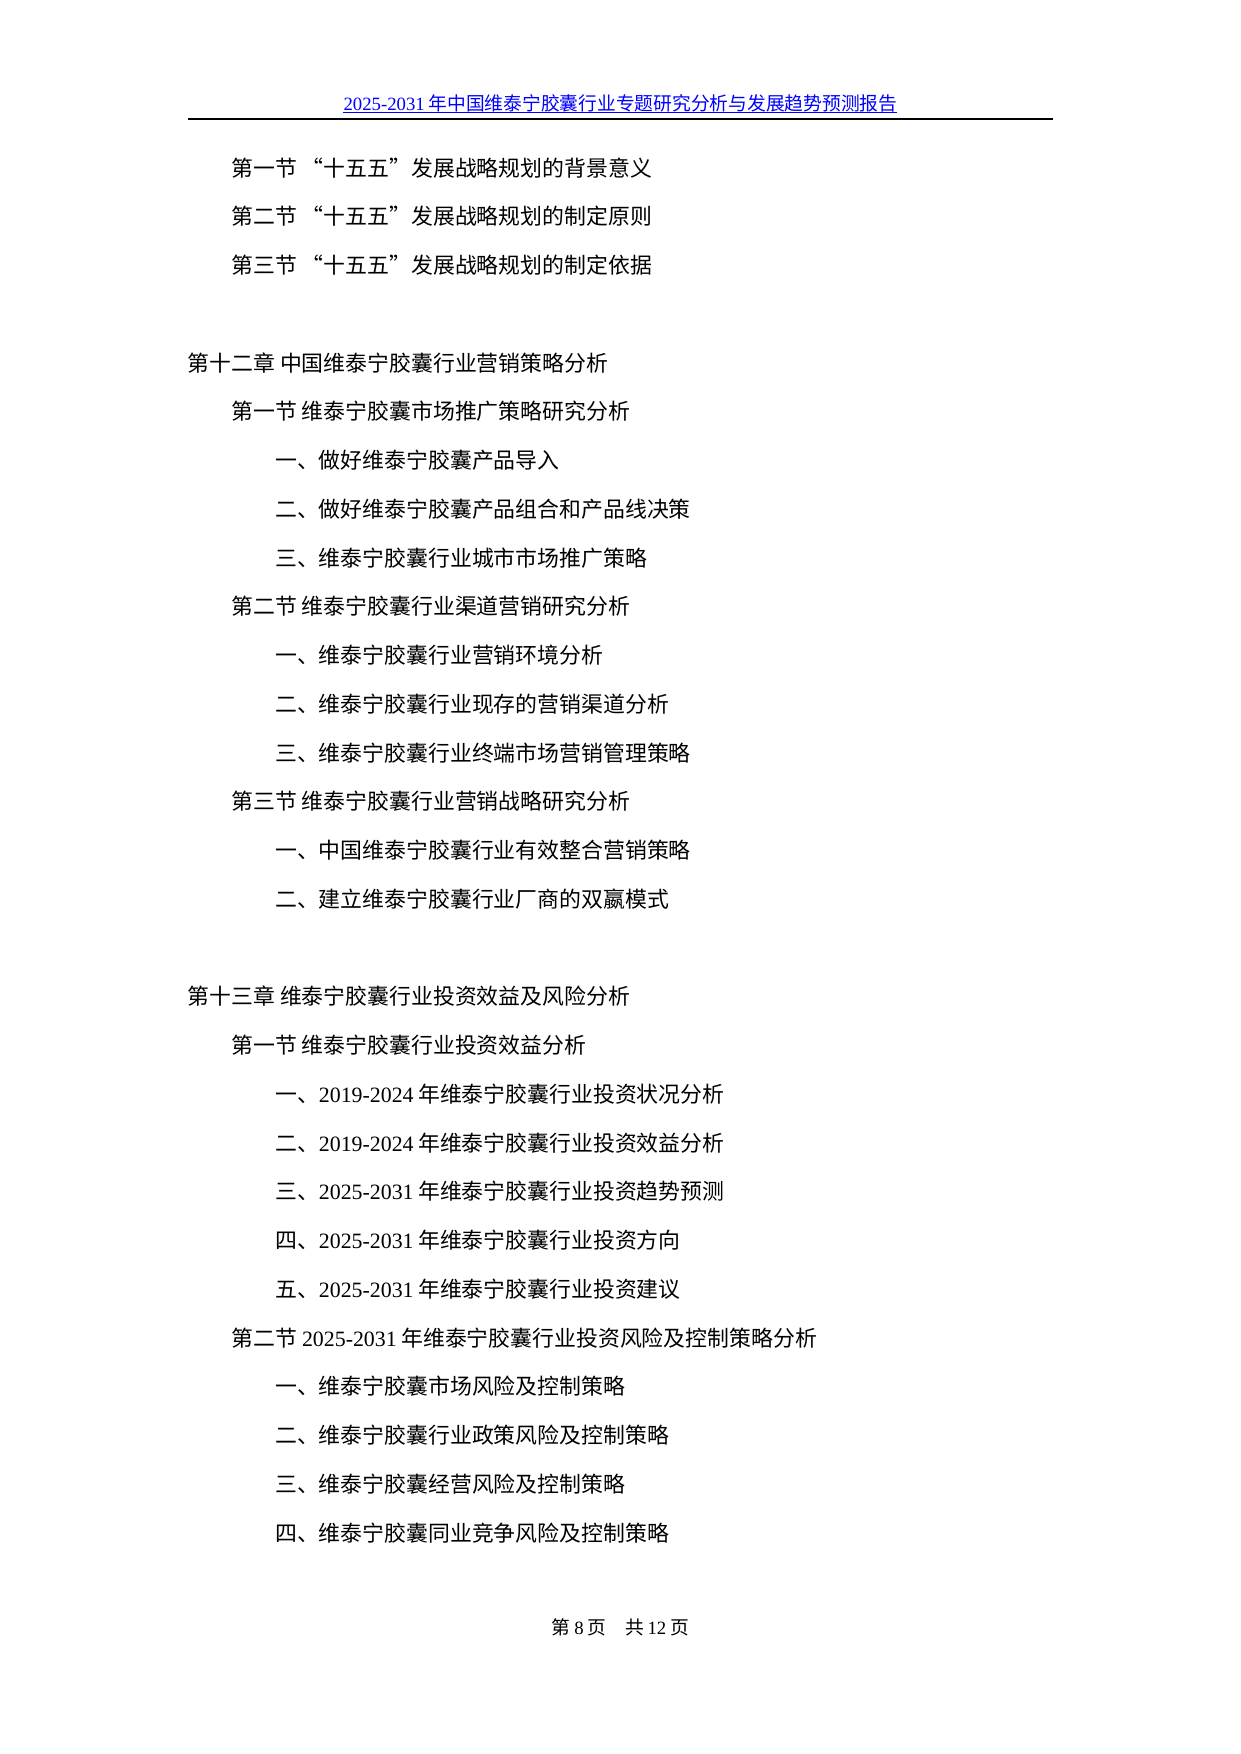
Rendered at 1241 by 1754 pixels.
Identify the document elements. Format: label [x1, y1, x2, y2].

text [187, 150, 1053, 1548]
